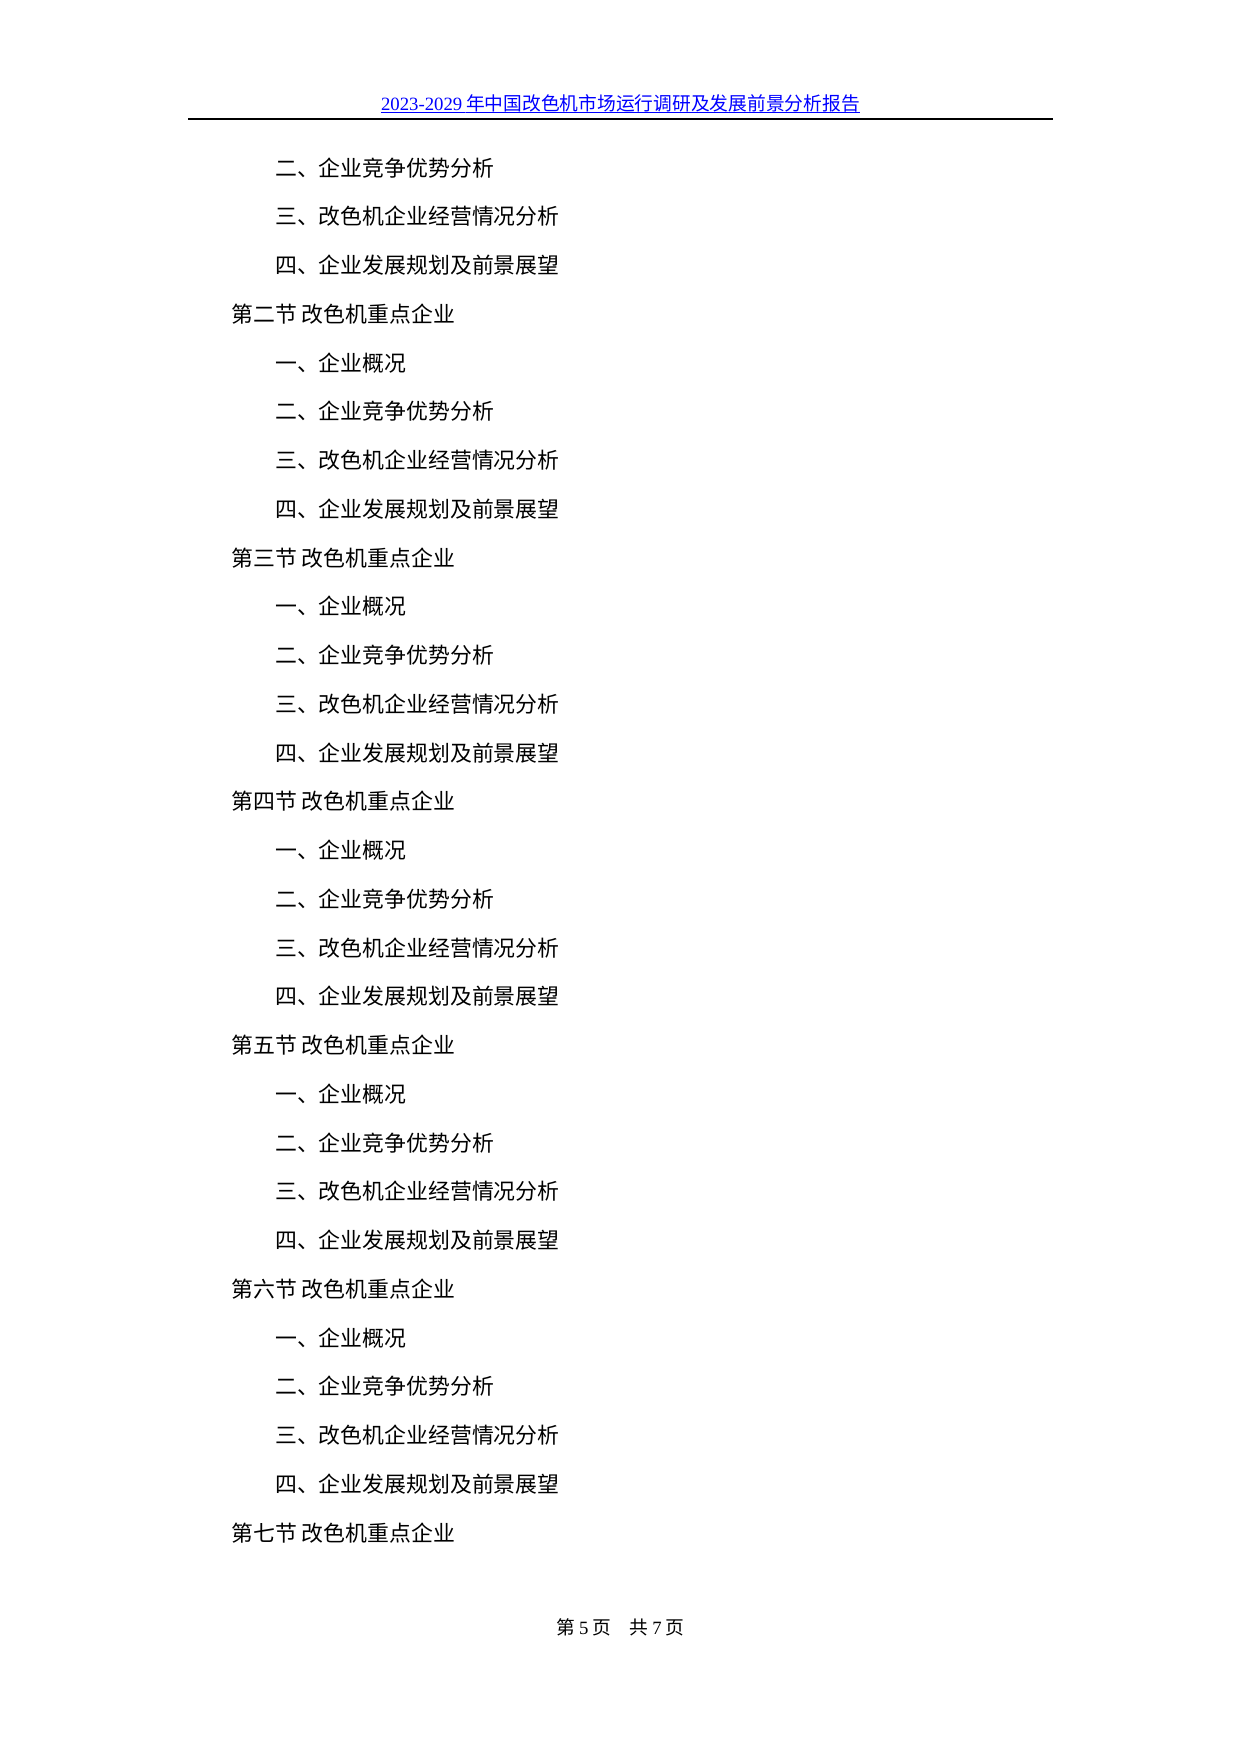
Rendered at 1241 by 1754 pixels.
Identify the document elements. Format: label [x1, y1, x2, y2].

text [187, 150, 1053, 1548]
